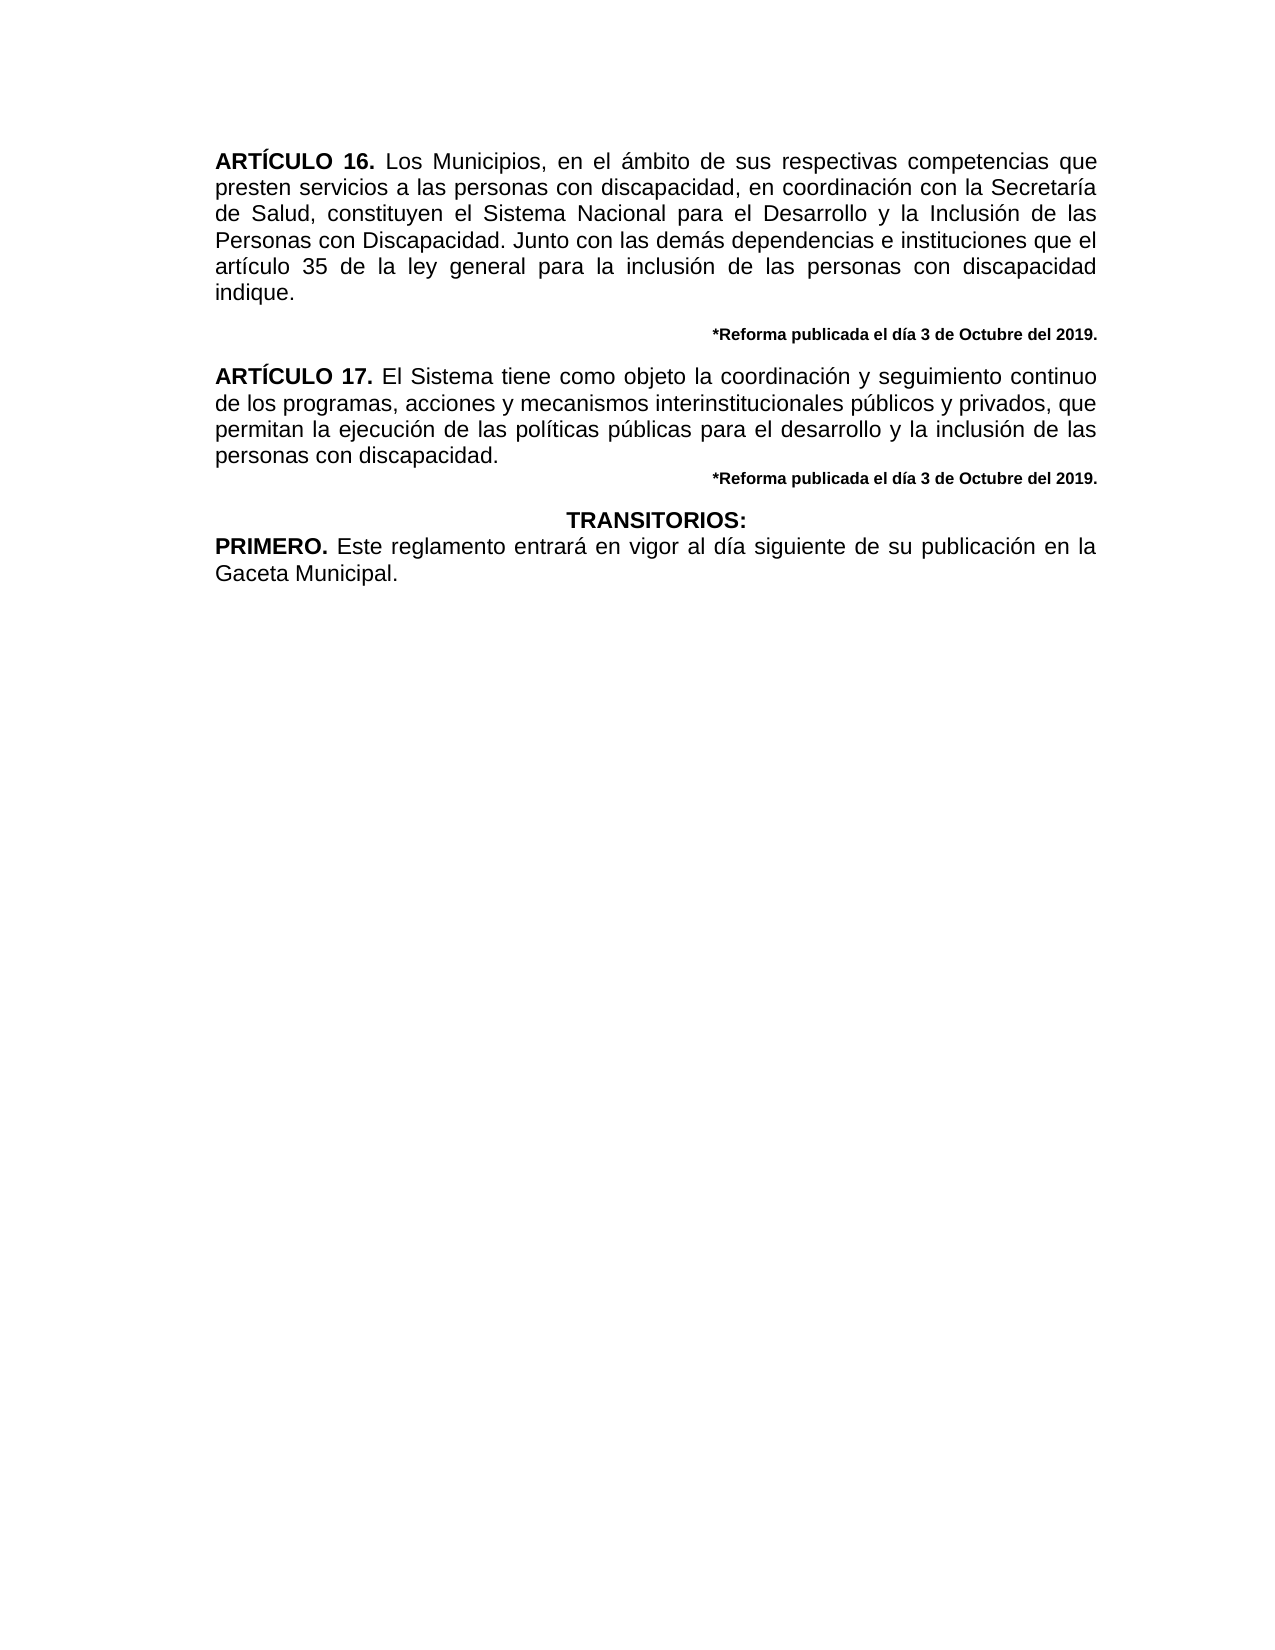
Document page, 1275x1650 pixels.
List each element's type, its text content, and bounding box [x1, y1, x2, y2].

text ARTÍCULO 16. Los Municipios, en el ámbito de sus respectivas competencias que presten servicios a las personas con discapacidad, en coordinación con la Secretaría de Salud, constituyen el Sistema Nacional para el Desarrollo y la Inclusión de las Personas con Discapacidad. Junto con las demás dependencias e instituciones que el artículo 35 de la ley general para la inclusión de las personas con discapacidad indique. [215, 148, 1098, 306]
text *Reforma publicada el día 3 de Octubre del 2019. [177, 469, 1098, 488]
text TRANSITORIOS: [215, 507, 1098, 533]
text *Reforma publicada el día 3 de Octubre del 2019. [177, 325, 1098, 344]
text ARTÍCULO 17. El Sistema tiene como objeto la coordinación y seguimiento continuo de los programas, acciones y mecanismos interinstitucionales públicos y privados, que permitan la ejecución de las políticas públicas para el desarrollo y la inclusión de las personas con discapacidad. [215, 363, 1098, 469]
text PRIMERO. Este reglamento entrará en vigor al día siguiente de su publicación en la Gaceta Municipal. [215, 533, 1098, 586]
